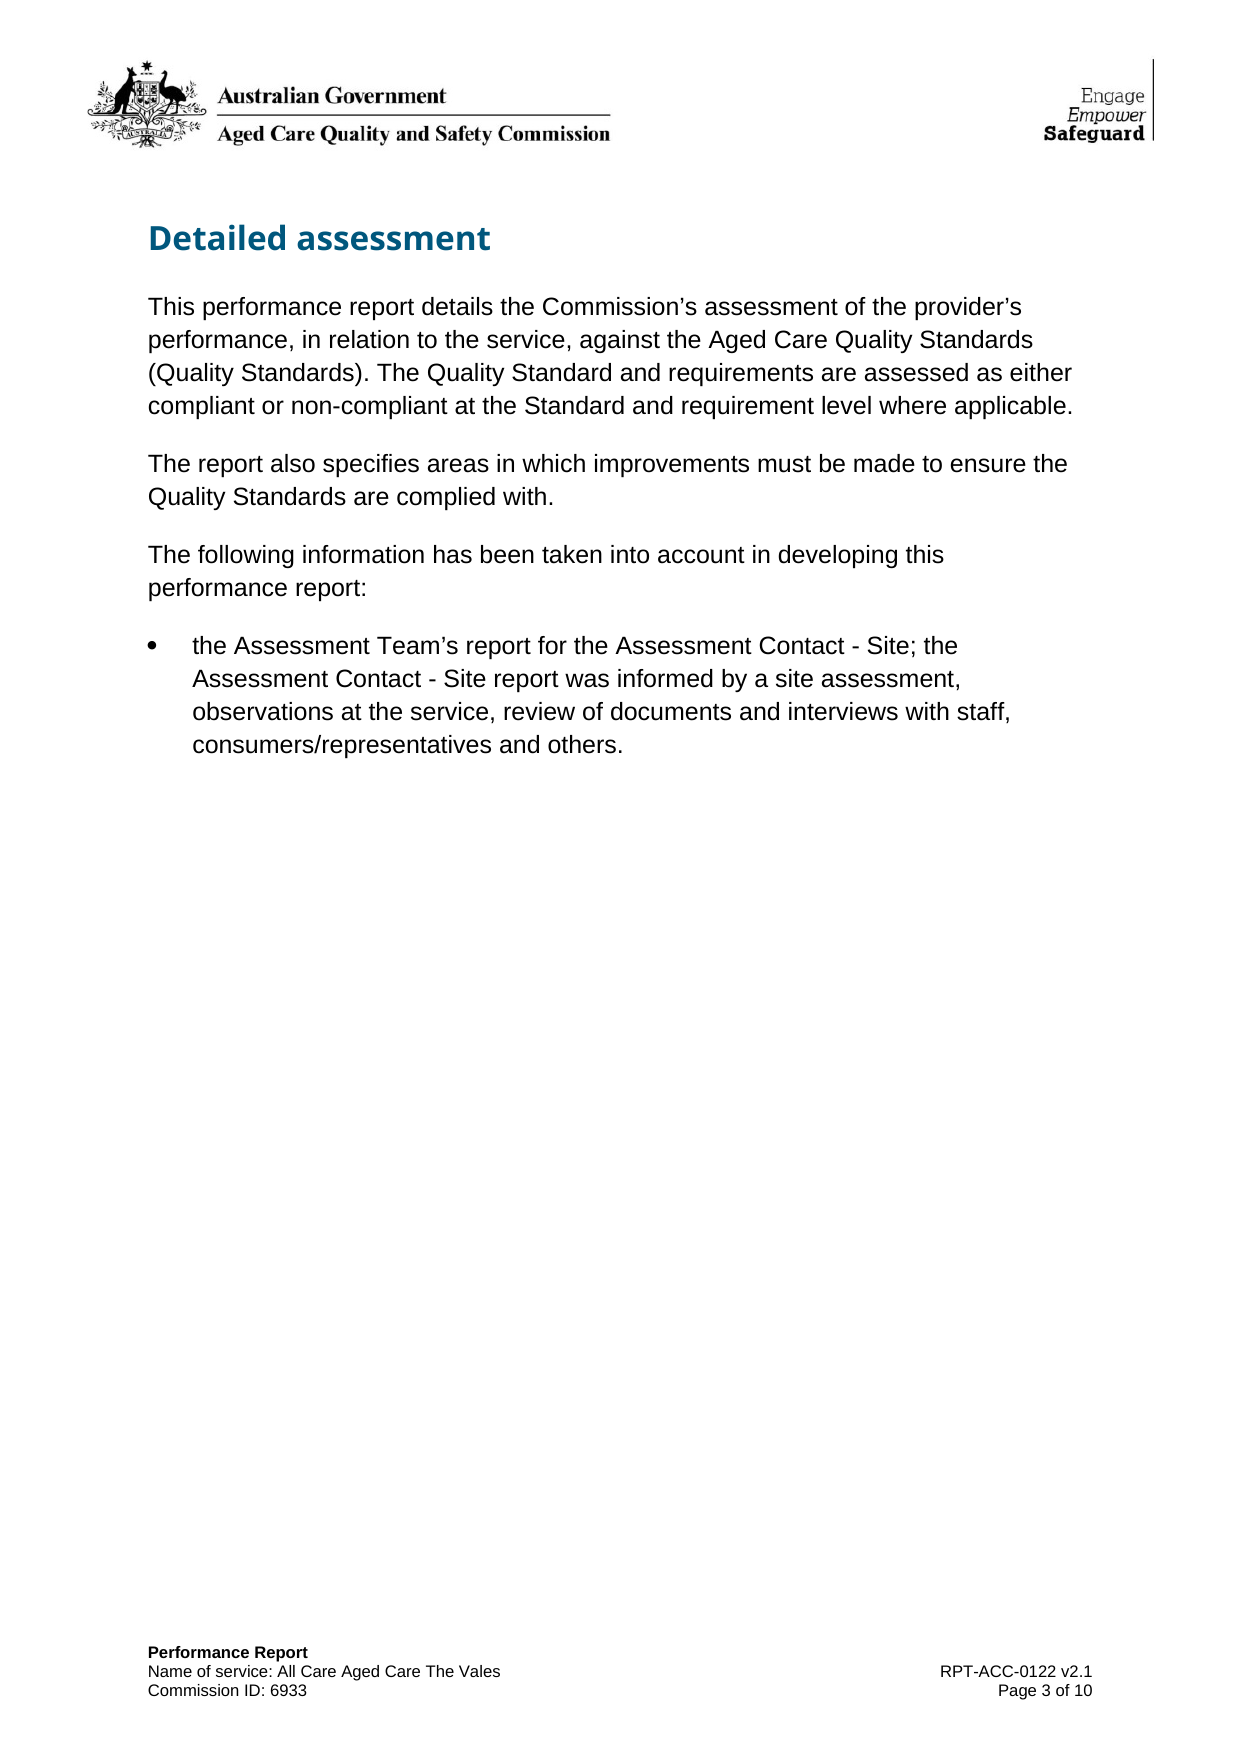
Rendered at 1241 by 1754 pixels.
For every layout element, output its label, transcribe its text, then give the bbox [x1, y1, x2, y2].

subtitle Detailed assessment [148, 215, 1092, 260]
text The following information has been taken into account in developing this performance report: [148, 540, 1092, 602]
text The report also specifies areas in which improvements must be made to ensure the Quality Standards are complied with. [148, 449, 1092, 511]
list the Assessment Team’s report for the Assessment Contact - Site; the Assessment Contact - Site report was informed by a site assessment, observations at the service, review of documents and interviews with staff, consumers/representatives and others. [148, 631, 1092, 759]
text This performance report details the Commission’s assessment of the provider’s performance, in relation to the service, against the Aged Care Quality Standards (Quality Standards). The Quality Standard and requirements are assessed as either compliant or non-compliant at the Standard and requirement level where applicable. [148, 292, 1092, 420]
picture [1, 0, 1241, 169]
